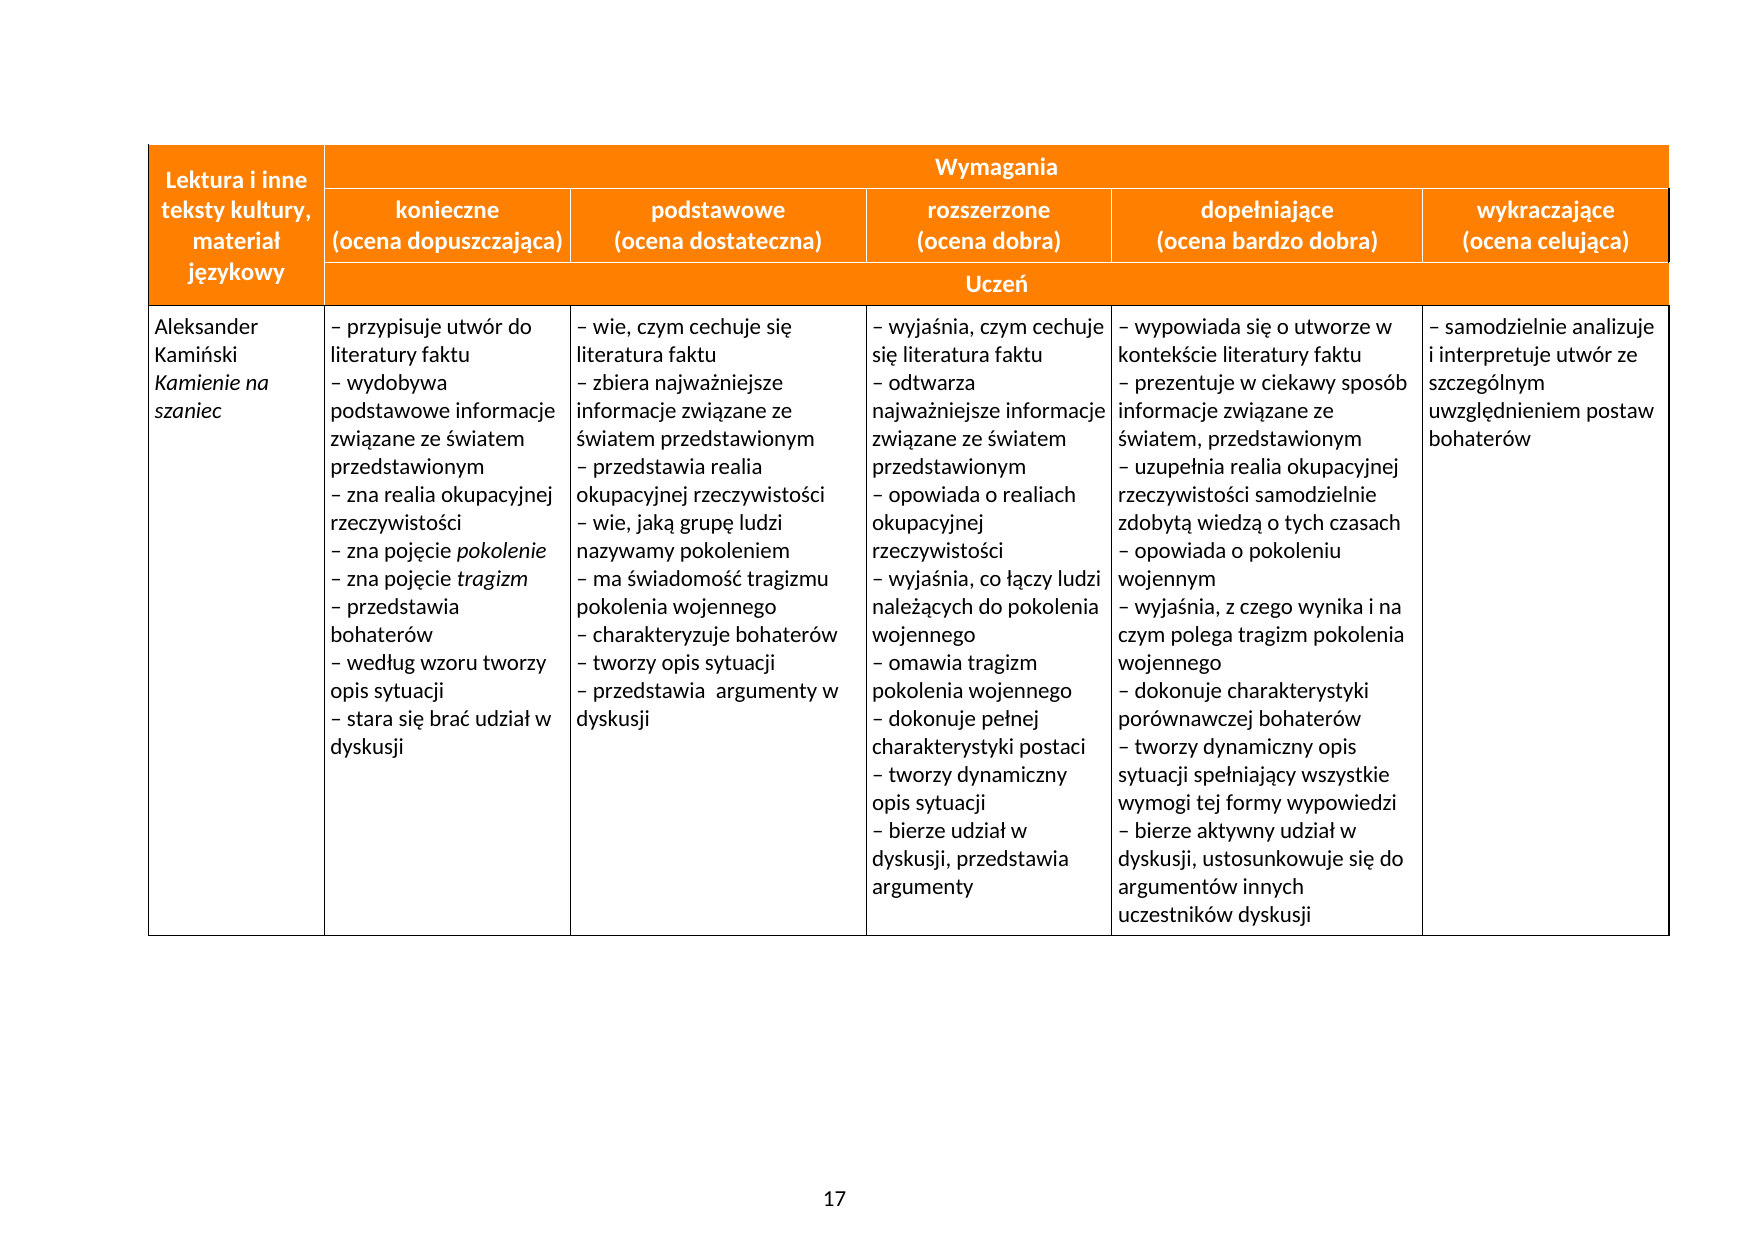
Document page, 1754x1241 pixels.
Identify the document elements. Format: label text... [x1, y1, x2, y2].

table_cell dopełniające (ocena bardzo dobra) [1112, 189, 1422, 262]
table_header Lektura i inne teksty kultury, materiał językowy [149, 145, 324, 305]
table_cell – wie, czym cechuje się literatura faktu – zbiera najważniejsze informacje związane ze światem przedstawionym – przedstawia realia okupacyjnej rzeczywistości – wie, jaką grupę ludzi nazywamy pokoleniem – ma świadomość tragizmu pokolenia wojennego – charakteryzuje bohaterów – tworzy opis sytuacji – przedstawia argumenty w dyskusji [571, 306, 866, 934]
table_cell wykraczające (ocena celująca) [1423, 189, 1668, 262]
table_cell konieczne (ocena dopuszczająca) [325, 189, 570, 262]
table_cell podstawowe (ocena dostateczna) [571, 189, 866, 262]
table_cell rozszerzone (ocena dobra) [867, 189, 1111, 262]
table_cell Aleksander Kamiński Kamienie na szaniec [149, 306, 324, 934]
table_cell – wypowiada się o utworze w kontekście literatury faktu – prezentuje w ciekawy sposób informacje związane ze światem, przedstawionym – uzupełnia realia okupacyjnej rzeczywistości samodzielnie zdobytą wiedzą o tych czasach – opowiada o pokoleniu wojennym – wyjaśnia, z czego wynika i na czym polega tragizm pokolenia wojennego – dokonuje charakterystyki porównawczej bohaterów – tworzy dynamiczny opis sytuacji spełniający wszystkie wymogi tej formy wypowiedzi – bierze aktywny udział w dyskusji, ustosunkowuje się do argumentów innych uczestników dyskusji [1112, 306, 1422, 934]
table_cell Uczeń [325, 263, 1669, 305]
table_cell – wyjaśnia, czym cechuje się literatura faktu – odtwarza najważniejsze informacje związane ze światem przedstawionym – opowiada o realiach okupacyjnej rzeczywistości – wyjaśnia, co łączy ludzi należących do pokolenia wojennego – omawia tragizm pokolenia wojennego – dokonuje pełnej charakterystyki postaci – tworzy dynamiczny opis sytuacji – bierze udział w dyskusji, przedstawia argumenty [867, 306, 1111, 934]
table_cell – samodzielnie analizuje i interpretuje utwór ze szczególnym uwzględnieniem postaw bohaterów [1423, 306, 1668, 934]
table_header Wymagania [325, 145, 1669, 188]
table_cell – przypisuje utwór do literatury faktu – wydobywa podstawowe informacje związane ze światem przedstawionym – zna realia okupacyjnej rzeczywistości – zna pojęcie pokolenie – zna pojęcie tragizm – przedstawia bohaterów – według wzoru tworzy opis sytuacji – stara się brać udział w dyskusji [325, 306, 570, 934]
